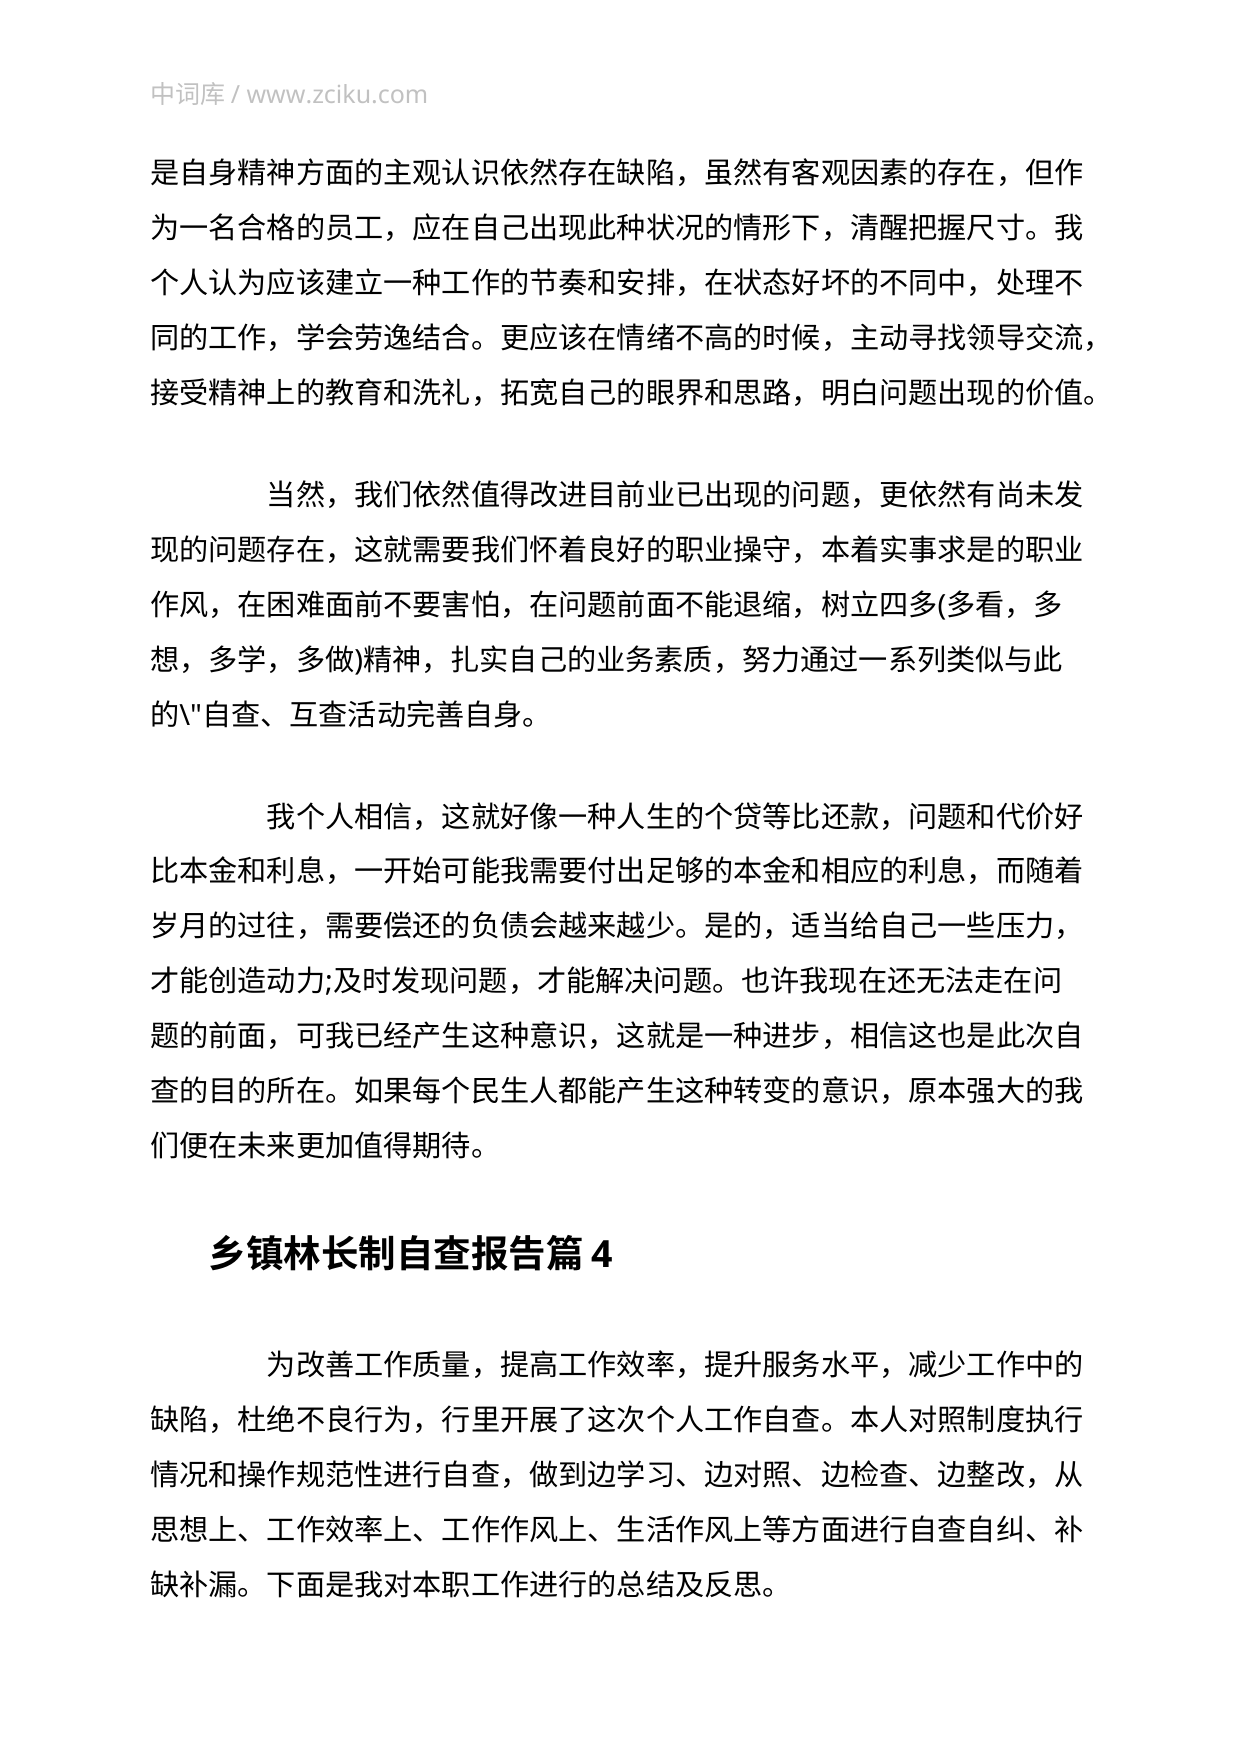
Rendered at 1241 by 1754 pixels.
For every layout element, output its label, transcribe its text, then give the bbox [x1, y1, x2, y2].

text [150, 150, 1090, 412]
text 为改善工作质量，提高工作效率，提升服务水平，减少工作中的缺陷，杜绝不良行为，行里开展了这次个人工作自查。本人对照制度执行情况和操作规范性进行自查，做到边学习、边对照、边检查、边整改，从思想上、工作效率上、工作作风上、生活作风上等方面进行自查自纠、补缺补漏。下面是我对本职工作进行的总结及反思。 [150, 1342, 1090, 1604]
text 当然，我们依然值得改进目前业已出现的问题，更依然有尚未发现的问题存在，这就需要我们怀着良好的职业操守，本着实事求是的职业作风，在困难面前不要害怕，在问题前面不能退缩，树立四多(多看，多想，多学，多做)精神，扎实自己的业务素质，努力通过一系列类似与此的\"自查、互查活动完善自身。 [150, 471, 1090, 733]
text 乡镇林长制自查报告篇4 [150, 1224, 1090, 1279]
text 我个人相信，这就好像一种人生的个贷等比还款，问题和代价好比本金和利息，一开始可能我需要付出足够的本金和相应的利息，而随着岁月的过往，需要偿还的负债会越来越少。是的，适当给自己一些压力，才能创造动力;及时发现问题，才能解决问题。也许我现在还无法走在问题的前面，可我已经产生这种意识，这就是一种进步，相信这也是此次自查的目的所在。如果每个民生人都能产生这种转变的意识，原本强大的我们便在未来更加值得期待。 [150, 793, 1090, 1165]
